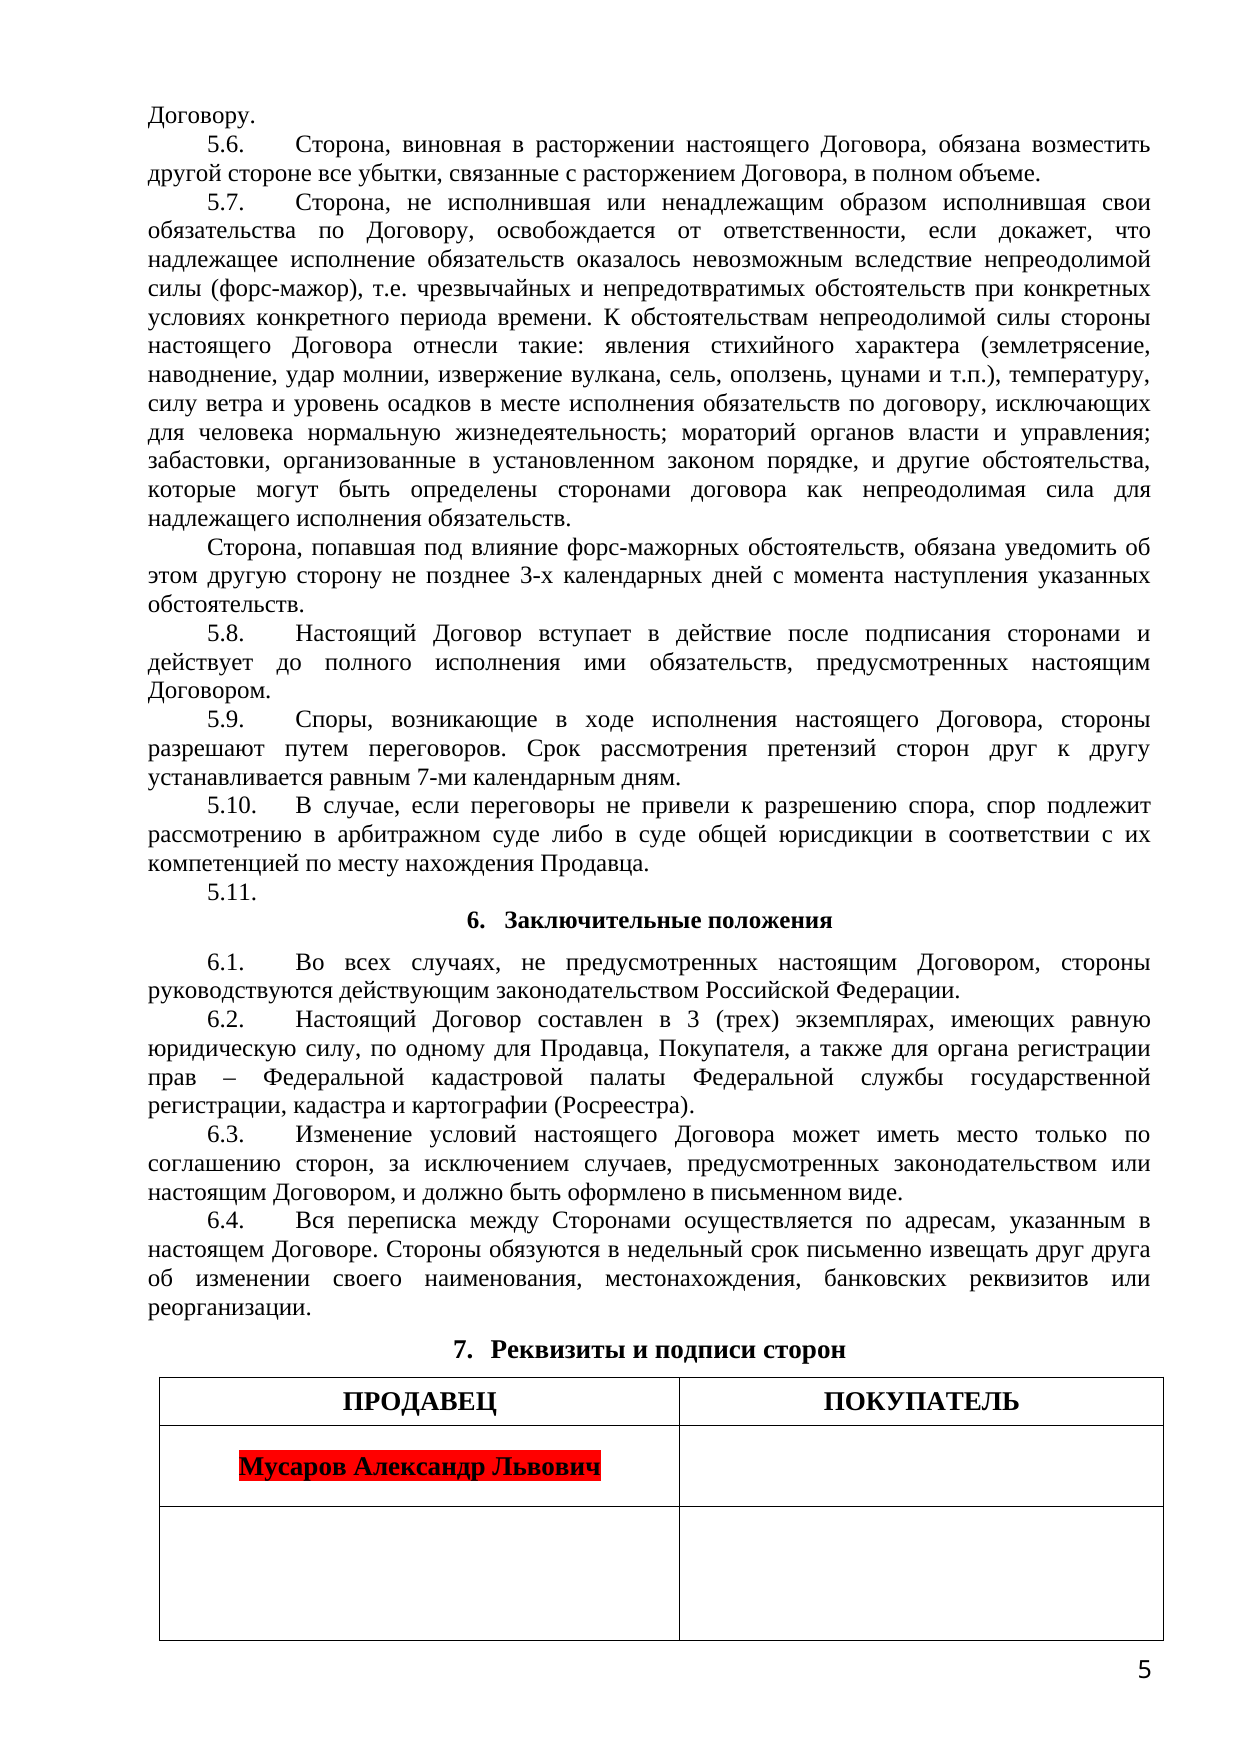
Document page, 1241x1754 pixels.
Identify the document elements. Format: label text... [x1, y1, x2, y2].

table_cell [680, 1507, 1163, 1639]
list Вся переписка между Сторонами осуществляется по адресам, указанным в настоящем Договоре. Стороны обязуются в недельный срок письменно извещать друг друга об изменении своего наименования, местонахождения, банковских реквизитов или реорганизации. [148, 1205, 1152, 1320]
list Споры, возникающие в ходе исполнения настоящего Договора, стороны разрешают путем переговоров. Срок рассмотрения претензий сторон друг к другу устанавливается равным 7-ми календарным дням. [148, 704, 1152, 790]
table_header ПРОДАВЕЦ [160, 1378, 679, 1424]
list Заключительные положения [148, 905, 1152, 934]
list Настоящий Договор вступает в действие после подписания сторонами и действует до полного исполнения ими обязательств, предусмотренных настоящим Договором. [148, 618, 1152, 704]
list Сторона, не исполнившая или ненадлежащим образом исполнившая свои обязательства по Договору, освобождается от ответственности, если докажет, что надлежащее исполнение обязательств оказалось невозможным вследствие непреодолимой силы (форс-мажор), т.е. чрезвычайных и непредотвратимых обстоятельств при конкретных условиях конкретного периода времени. К обстоятельствам непреодолимой силы стороны настоящего Договора отнесли такие: явления стихийного характера (землетрясение, наводнение, удар молнии, извержение вулкана, сель, оползень, цунами и т.п.), температуру, силу ветра и уровень осадков в месте исполнения обязательств по договору, исключающих для человека нормальную жизнедеятельность; мораторий органов власти и управления; забастовки, организованные в установленном законом порядке, и другие обстоятельства, которые могут быть определены сторонами договора как непреодолимая сила для надлежащего исполнения обязательств. [148, 187, 1152, 532]
table_cell [680, 1426, 1163, 1506]
list Настоящий Договор составлен в 3 (трех) экземплярах, имеющих равную юридическую силу, по одному для Продавца, Покупателя, а также для органа регистрации прав – Федеральной кадастровой палаты Федеральной службы государственной регистрации, кадастра и картографии (Росреестра). [148, 1004, 1152, 1119]
table_cell Мусаров Александр Львович [160, 1426, 679, 1506]
list Изменение условий настоящего Договора может иметь место только по соглашению сторон, за исключением случаев, предусмотренных законодательством или настоящим Договором, и должно быть оформлено в письменном виде. [148, 1119, 1152, 1205]
table_cell [160, 1507, 679, 1639]
list В случае, если переговоры не привели к разрешению спора, спор подлежит рассмотрению в арбитражном суде либо в суде общей юрисдикции в соответствии с их компетенцией по месту нахождения Продавца. [148, 790, 1152, 877]
table_header ПОКУПАТЕЛЬ [680, 1378, 1163, 1424]
list Сторона, виновная в расторжении настоящего Договора, обязана возместить другой стороне все убытки, связанные с расторжением Договора, в полном объеме. [148, 129, 1152, 187]
text Сторона, попавшая под влияние форс-мажорных обстоятельств, обязана уведомить об этом другую сторону не позднее 3-х календарных дней с момента наступления указанных обстоятельств. [148, 532, 1152, 618]
list Во всех случаях, не предусмотренных настоящим Договором, стороны руководствуются действующим законодательством Российской Федерации. [148, 947, 1152, 1004]
list Реквизиты и подписи сторон [148, 1333, 1152, 1364]
